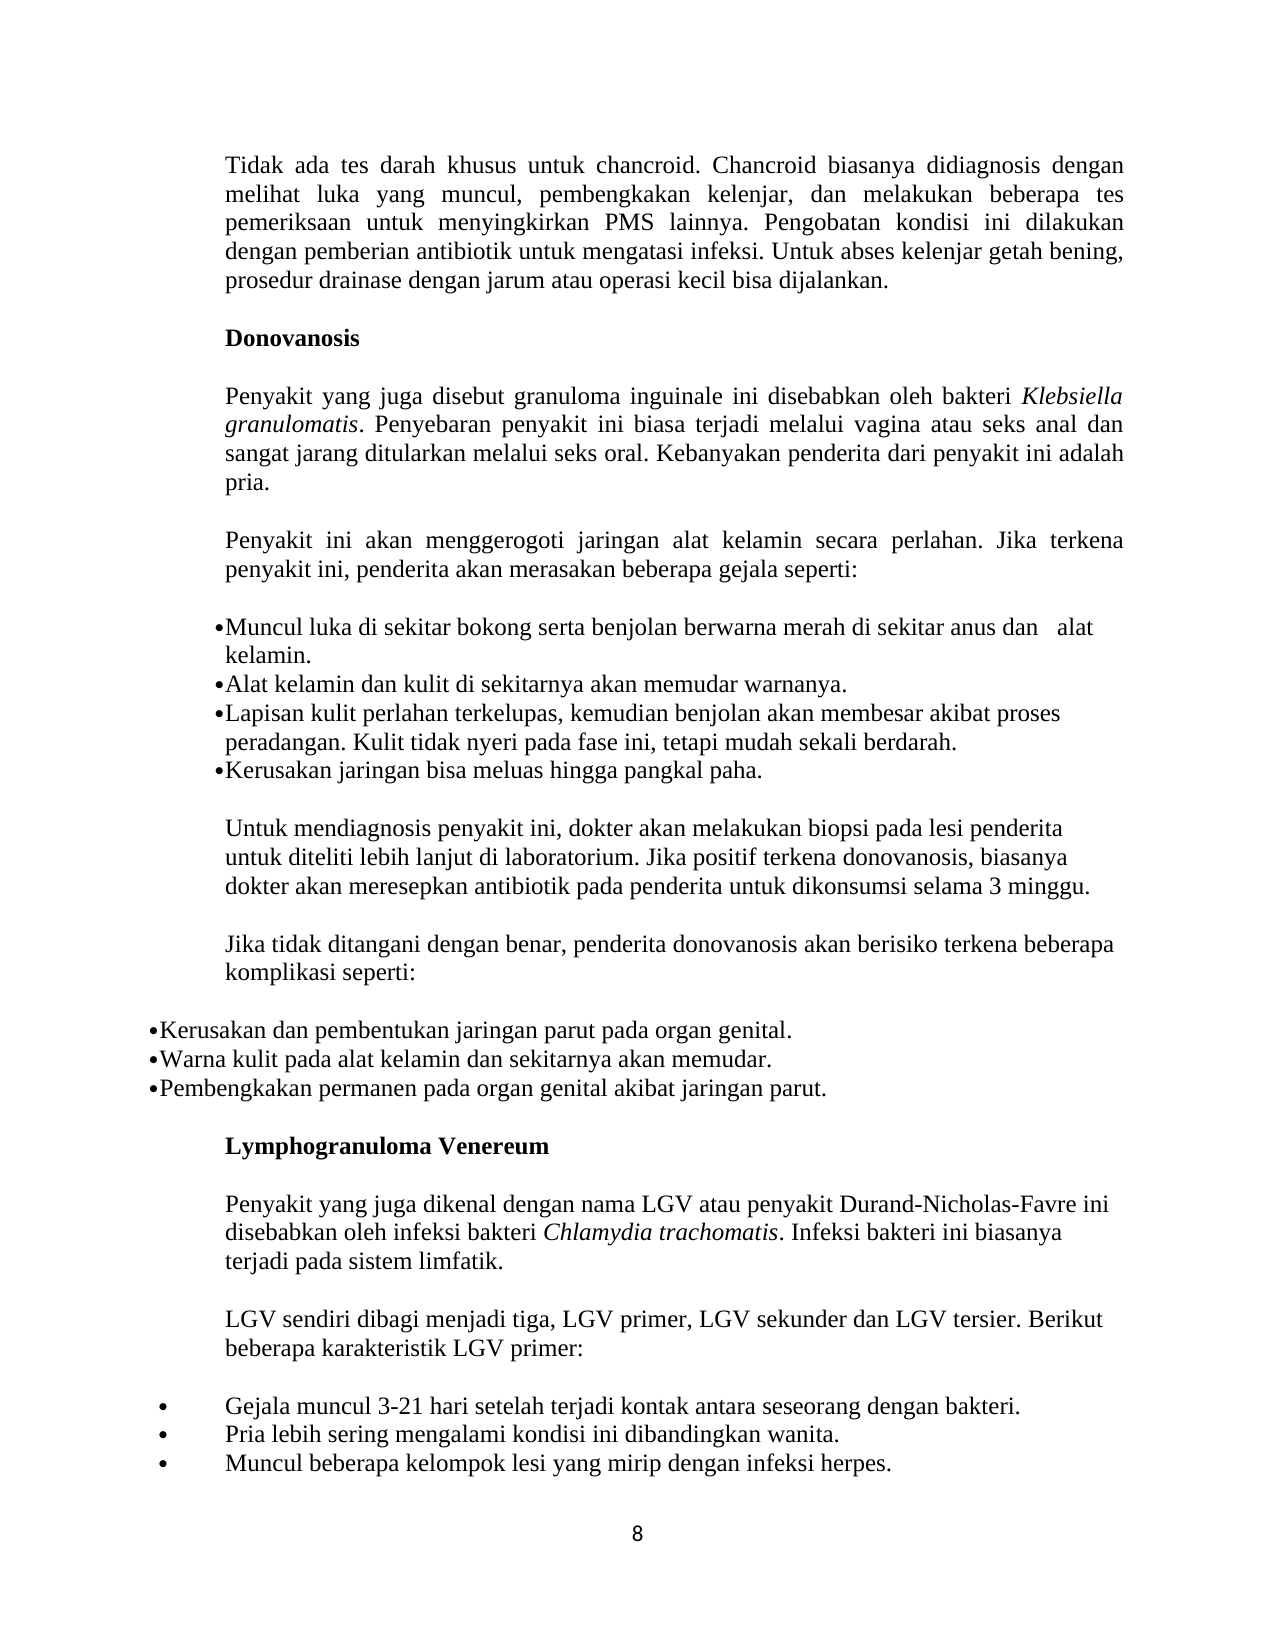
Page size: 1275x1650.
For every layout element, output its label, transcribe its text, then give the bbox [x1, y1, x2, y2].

text Lymphogranuloma Venereum [150, 1131, 1125, 1159]
text LGV sendiri dibagi menjadi tiga, LGV primer, LGV sekunder dan LGV tersier. Berikut beberapa karakteristik LGV primer: [150, 1304, 1125, 1362]
text Donovanosis [150, 323, 1125, 352]
list Pembengkakan permanen pada organ genital akibat jaringan parut. [150, 1073, 1125, 1102]
list Warna kulit pada alat kelamin dan sekitarnya akan memudar. [150, 1044, 1125, 1073]
text Tidak ada tes darah khusus untuk chancroid. Chancroid biasanya didiagnosis dengan melihat luka yang muncul, pembengkakan kelenjar, dan melakukan beberapa tes pemeriksaan untuk menyingkirkan PMS lainnya. Pengobatan kondisi ini dilakukan dengan pemberian antibiotik untuk mengatasi infeksi. Untuk abses kelenjar getah bening, prosedur drainase dengan jarum atau operasi kecil bisa dijalankan. [150, 150, 1125, 294]
list Pria lebih sering mengalami kondisi ini dibandingkan wanita. [150, 1419, 1125, 1448]
text Penyakit yang juga dikenal dengan nama LGV atau penyakit Durand-Nicholas-Favre ini disebabkan oleh infeksi bakteri Chlamydia trachomatis. Infeksi bakteri ini biasanya terjadi pada sistem limfatik. [150, 1189, 1125, 1275]
text Penyakit yang juga disebut granuloma inguinale ini disebabkan oleh bakteri Klebsiella granulomatis. Penyebaran penyakit ini biasa terjadi melalui vagina atau seks anal dan sangat jarang ditularkan melalui seks oral. Kebanyakan penderita dari penyakit ini adalah pria. [150, 381, 1125, 496]
list Muncul beberapa kelompok lesi yang mirip dengan infeksi herpes. [150, 1448, 1125, 1477]
list Muncul luka di sekitar bokong serta benjolan berwarna merah di sekitar anus dan alat kelamin. [216, 612, 1125, 669]
text Penyakit ini akan menggerogoti jaringan alat kelamin secara perlahan. Jika terkena penyakit ini, penderita akan merasakan beberapa gejala seperti: [150, 525, 1125, 582]
list Alat kelamin dan kulit di sekitarnya akan memudar warnanya. [216, 669, 1125, 698]
list Lapisan kulit perlahan terkelupas, kemudian benjolan akan membesar akibat proses peradangan. Kulit tidak nyeri pada fase ini, tetapi mudah sekali berdarah. [216, 698, 1125, 755]
text Jika tidak ditangani dengan benar, penderita donovanosis akan berisiko terkena beberapa komplikasi seperti: [150, 929, 1125, 986]
list Gejala muncul 3-21 hari setelah terjadi kontak antara seseorang dengan bakteri. [150, 1391, 1125, 1419]
text Untuk mendiagnosis penyakit ini, dokter akan melakukan biopsi pada lesi penderita untuk diteliti lebih lanjut di laboratorium. Jika positif terkena donovanosis, biasanya dokter akan meresepkan antibiotik pada penderita untuk dikonsumsi selama 3 minggu. [150, 813, 1125, 899]
list Kerusakan jaringan bisa meluas hingga pangkal paha. [216, 755, 1125, 784]
list Kerusakan dan pembentukan jaringan parut pada organ genital. [150, 1015, 1125, 1044]
